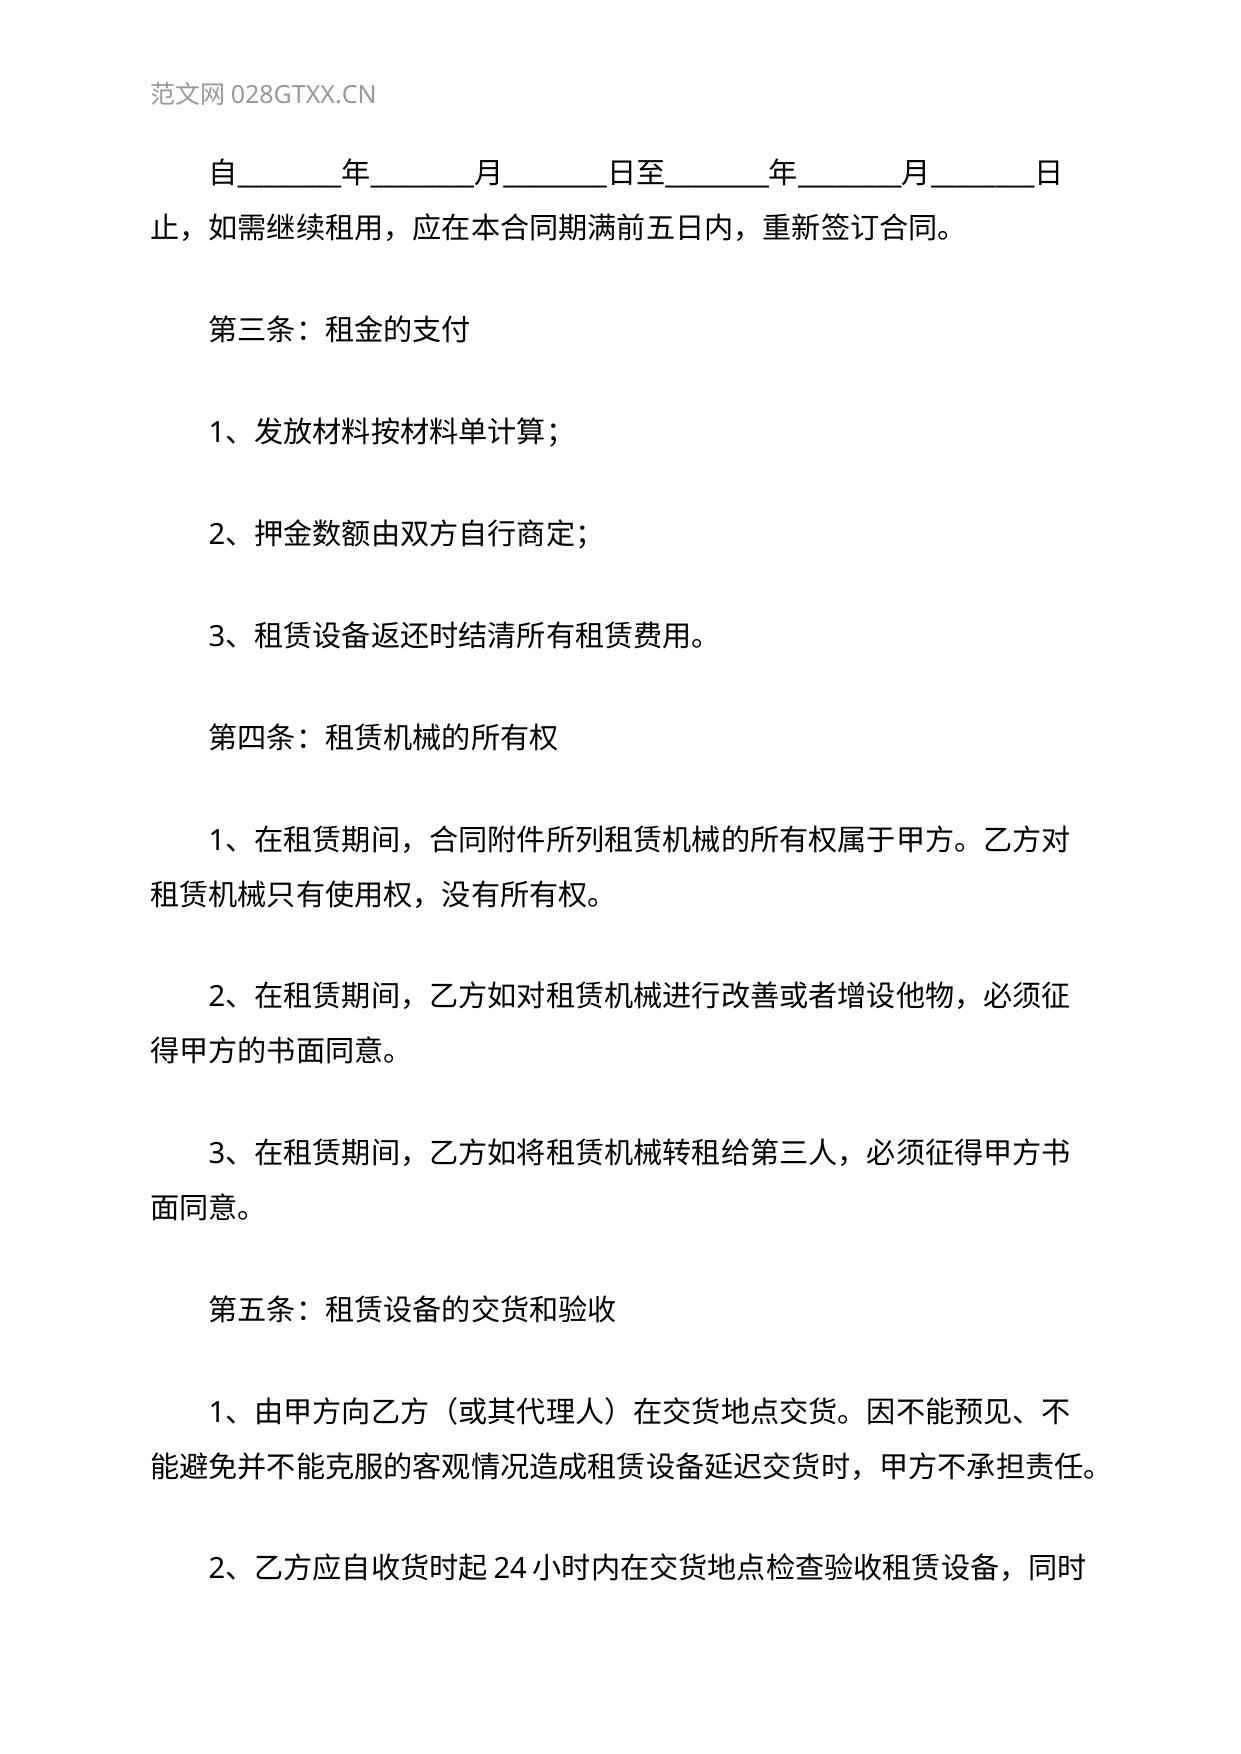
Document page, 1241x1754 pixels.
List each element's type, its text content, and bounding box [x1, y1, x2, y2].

text 2、押金数额由双方自行商定； [150, 511, 1090, 553]
text 1、在租赁期间，合同附件所列租赁机械的所有权属于甲方。乙方对租赁机械只有使用权，没有所有权。 [150, 816, 1090, 913]
text 3、在租赁期间，乙方如将租赁机械转租给第三人，必须征得甲方书面同意。 [150, 1130, 1090, 1227]
text 第五条：租赁设备的交货和验收 [150, 1287, 1090, 1329]
text 1、由甲方向乙方（或其代理人）在交货地点交货。因不能预见、不能避免并不能克服的客观情况造成租赁设备延迟交货时，甲方不承担责任。 [150, 1388, 1090, 1486]
text 第三条：租金的支付 [150, 307, 1090, 349]
text 1、发放材料按材料单计算； [150, 408, 1090, 451]
text 第四条：租赁机械的所有权 [150, 714, 1090, 757]
text 2、在租赁期间，乙方如对租赁机械进行改善或者增设他物，必须征得甲方的书面同意。 [150, 973, 1090, 1070]
text 自________年________月________日至________年________月________日止，如需继续租用，应在本合同期满前五日内，重新签订合同。 [150, 150, 1090, 247]
text 3、租赁设备返还时结清所有租赁费用。 [150, 612, 1090, 655]
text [150, 1545, 1090, 1587]
